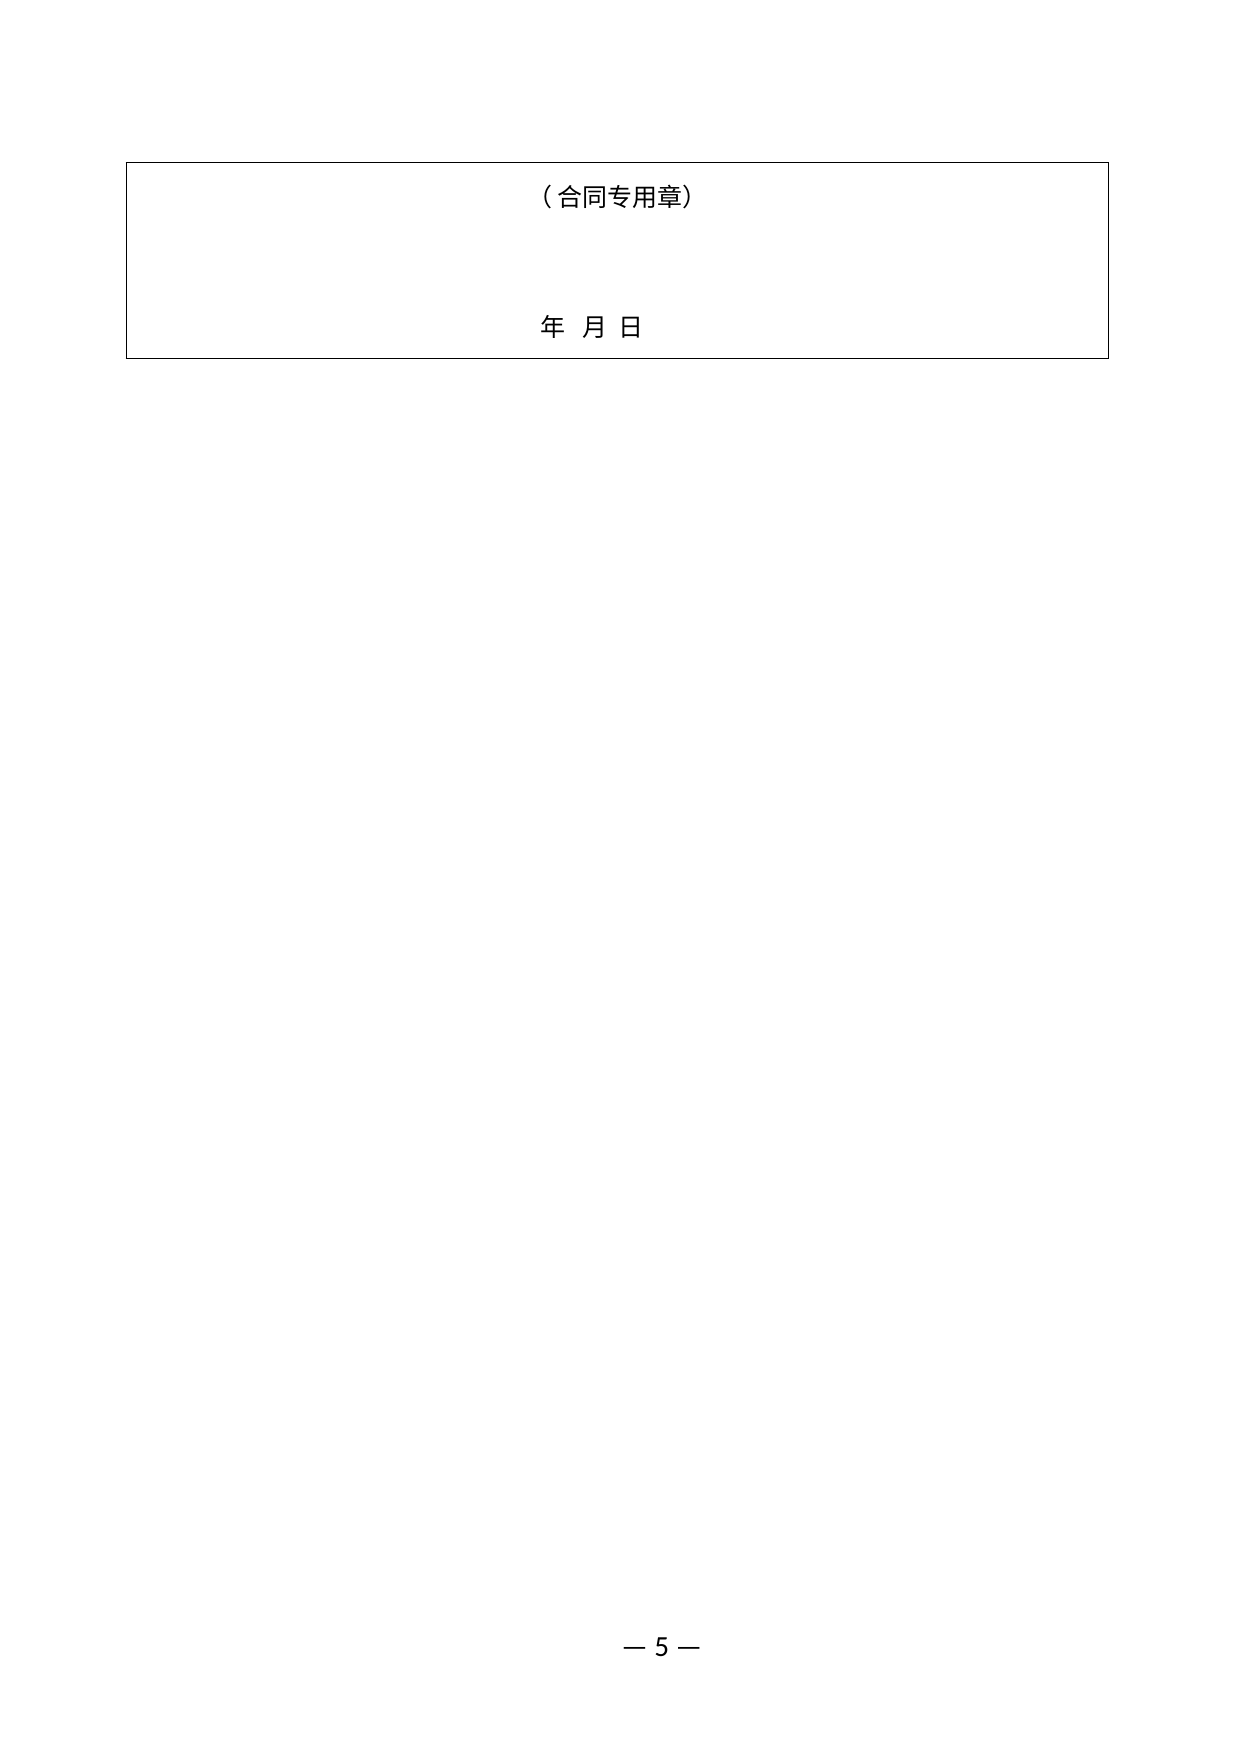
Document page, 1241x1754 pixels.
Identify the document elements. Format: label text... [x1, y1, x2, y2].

table_cell （ 合同专用章） 年 月 日 [127, 163, 1108, 358]
